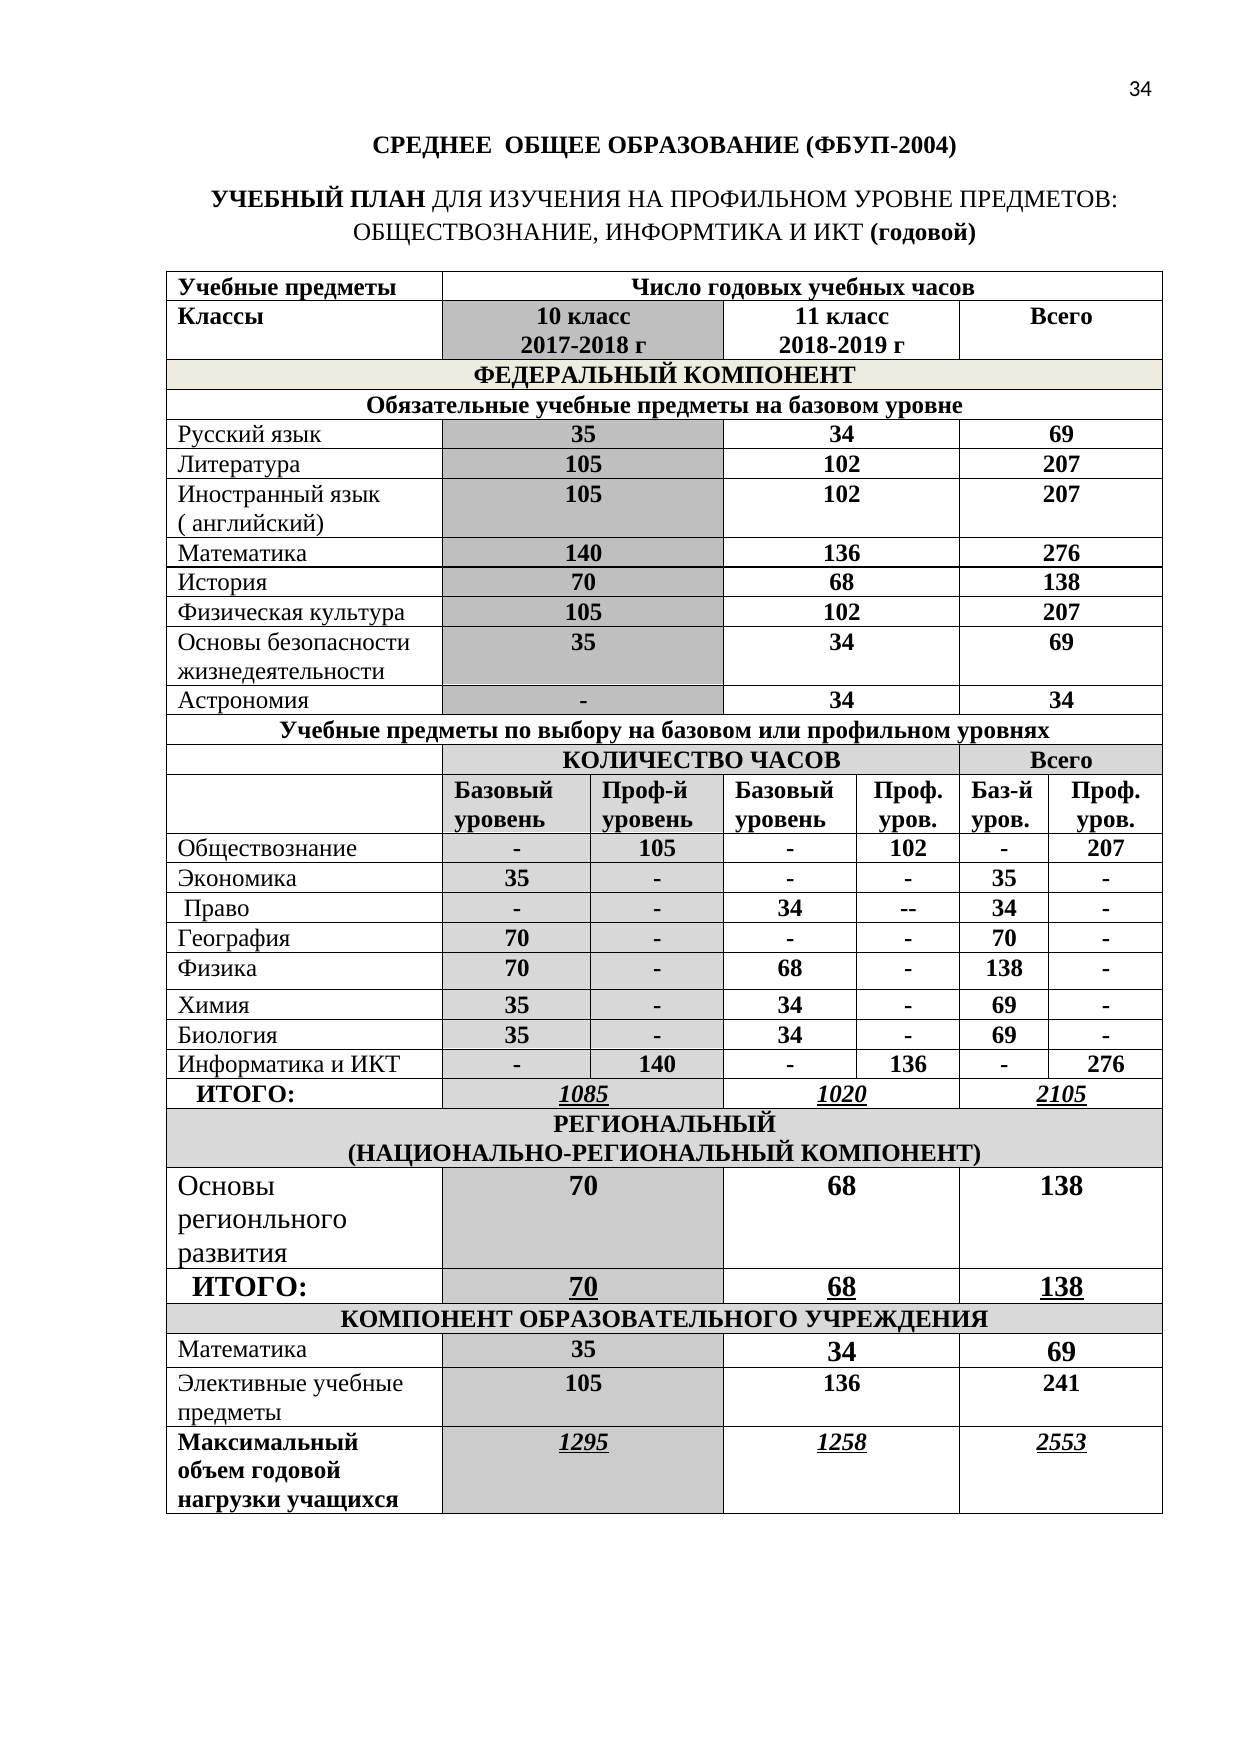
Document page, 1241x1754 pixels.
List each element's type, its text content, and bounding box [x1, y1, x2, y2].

table_cell 207 [960, 449, 1162, 478]
table_cell - [591, 893, 723, 922]
table_cell История [167, 568, 442, 596]
table_cell Проф. уров. [1049, 775, 1162, 832]
table_cell 34 [724, 990, 856, 1019]
table_cell - [591, 1020, 723, 1048]
table_cell 1258 [724, 1427, 959, 1513]
table_cell 140 [591, 1050, 723, 1078]
table_cell 68 [724, 1168, 959, 1268]
table_cell Основы регионльного развития [167, 1168, 442, 1268]
table_cell 35 [443, 863, 590, 892]
table_cell - [591, 953, 723, 989]
table_cell 105 [443, 1368, 723, 1426]
table_cell Максимальный объем годовой нагрузки учащихся [167, 1427, 442, 1513]
table_cell 105 [591, 834, 723, 862]
table_cell -- [857, 893, 959, 922]
table_cell - [857, 923, 959, 952]
table_cell 70 [443, 1168, 723, 1268]
table_cell 69 [960, 627, 1162, 684]
table_cell 34 [724, 627, 959, 684]
table_cell Основы безопасности жизнедеятельности [167, 627, 442, 684]
table_cell Литература [167, 449, 442, 478]
table_cell - [724, 923, 856, 952]
table_cell - [1049, 1020, 1162, 1048]
table_cell 136 [724, 1368, 959, 1426]
table_cell 10 класс 2017-2018 г [443, 301, 723, 359]
table_cell Баз-й уров. [960, 775, 1048, 832]
table_cell 2105 [960, 1079, 1162, 1108]
table_cell КОЛИЧЕСТВО ЧАСОВ [443, 745, 959, 774]
table_cell Элективные учебные предметы [167, 1368, 442, 1426]
table_cell 138 [960, 1269, 1162, 1303]
table_cell - [443, 686, 723, 714]
table_cell 70 [443, 953, 590, 989]
table_cell 276 [960, 538, 1162, 566]
table_cell 35 [443, 1334, 723, 1367]
table_cell География [167, 923, 442, 952]
table_cell 70 [443, 923, 590, 952]
table_cell - [857, 863, 959, 892]
table_cell - [960, 834, 1048, 862]
table_cell 1295 [443, 1427, 723, 1513]
table_cell 35 [443, 627, 723, 684]
table_cell ИТОГО: [167, 1079, 442, 1108]
table_cell 34 [724, 420, 959, 448]
table_cell Базовый уровень [724, 775, 856, 832]
table_cell - [443, 893, 590, 922]
table_cell 11 класс 2018-2019 г [724, 301, 959, 359]
table_cell 70 [443, 568, 723, 596]
table_cell 102 [724, 449, 959, 478]
table_cell 1085 [443, 1079, 723, 1108]
table_cell 207 [960, 597, 1162, 626]
table_cell 34 [960, 686, 1162, 714]
table_cell 276 [1049, 1050, 1162, 1078]
table_cell 138 [960, 568, 1162, 596]
table_cell - [857, 990, 959, 1019]
table_cell 69 [960, 420, 1162, 448]
table_cell Всего [960, 745, 1162, 774]
table_cell 35 [960, 863, 1048, 892]
table_cell [167, 745, 442, 774]
table_cell - [724, 1050, 856, 1078]
table_cell 34 [960, 893, 1048, 922]
table_cell Проф-й уровень [591, 775, 723, 832]
table_cell - [857, 1020, 959, 1048]
table_cell 138 [960, 953, 1048, 989]
table_cell 105 [443, 597, 723, 626]
table_cell 105 [443, 479, 723, 537]
table_cell 207 [960, 479, 1162, 537]
table_cell - [1049, 990, 1162, 1019]
table_cell Учебные предметы по выбору на базовом или профильном уровнях [167, 715, 1162, 744]
table_cell ИТОГО: [167, 1269, 442, 1303]
table_cell 136 [724, 538, 959, 566]
table_cell 102 [724, 479, 959, 537]
table_cell 102 [724, 597, 959, 626]
table_cell 105 [443, 449, 723, 478]
table_cell [167, 775, 442, 832]
table_cell - [1049, 893, 1162, 922]
table_header Число годовых учебных часов [443, 272, 1162, 300]
table_cell - [724, 834, 856, 862]
table_cell Классы [167, 301, 442, 359]
table_cell - [1049, 953, 1162, 989]
table_cell Проф. уров. [857, 775, 959, 832]
table_cell Физика [167, 953, 442, 989]
table_cell 35 [443, 420, 723, 448]
table_cell 34 [724, 1334, 959, 1367]
table_cell 2553 [960, 1427, 1162, 1513]
table_cell - [443, 1050, 590, 1078]
table_cell Право [167, 893, 442, 922]
table_cell - [724, 863, 856, 892]
table_cell КОМПОНЕНТ ОБРАЗОВАТЕЛЬНОГО УЧРЕЖДЕНИЯ [167, 1304, 1162, 1333]
table_cell ФЕДЕРАЛЬНЫЙ КОМПОНЕНТ [167, 360, 1162, 389]
table_cell 68 [724, 568, 959, 596]
table_cell Обязательные учебные предметы на базовом уровне [167, 390, 1162, 418]
table_cell 70 [443, 1269, 723, 1303]
table_cell 35 [443, 990, 590, 1019]
table_cell Биология [167, 1020, 442, 1048]
table_cell - [960, 1050, 1048, 1078]
table_cell РЕГИОНАЛЬНЫЙ (НАЦИОНАЛЬНО-РЕГИОНАЛЬНЫЙ КОМПОНЕНТ) [167, 1109, 1162, 1167]
table_cell Иностранный язык ( английский) [167, 479, 442, 537]
table_cell - [443, 834, 590, 862]
table_cell 1020 [724, 1079, 959, 1108]
table_cell - [591, 863, 723, 892]
table_cell Базовый уровень [443, 775, 590, 832]
table_header Учебные предметы [167, 272, 442, 300]
text УЧЕБНЫЙ ПЛАН ДЛЯ ИЗУЧЕНИЯ НА ПРОФИЛЬНОМ УРОВНЕ ПРЕДМЕТОВ: ОБЩЕСТВОЗНАНИЕ, ИНФОРМТИКА И ИКТ (годовой) [177, 184, 1152, 245]
table_cell 138 [960, 1168, 1162, 1268]
table_cell 241 [960, 1368, 1162, 1426]
table_cell 34 [724, 893, 856, 922]
table_cell - [1049, 863, 1162, 892]
table_cell 136 [857, 1050, 959, 1078]
table_cell - [591, 923, 723, 952]
table_cell 140 [443, 538, 723, 566]
table_cell 35 [443, 1020, 590, 1048]
table_cell - [857, 953, 959, 989]
table_cell 69 [960, 990, 1048, 1019]
text СРЕДНЕЕ ОБЩЕЕ ОБРАЗОВАНИЕ (ФБУП-2004) [177, 130, 1152, 158]
table_cell 34 [724, 686, 959, 714]
table_cell 69 [960, 1020, 1048, 1048]
table_cell 102 [857, 834, 959, 862]
table_cell Русский язык [167, 420, 442, 448]
table_cell 69 [960, 1334, 1162, 1367]
table_cell 207 [1049, 834, 1162, 862]
table_cell Всего [960, 301, 1162, 359]
table_cell - [1049, 923, 1162, 952]
table_cell Химия [167, 990, 442, 1019]
table_cell 68 [724, 1269, 959, 1303]
table_cell Информатика и ИКТ [167, 1050, 442, 1078]
table_cell - [591, 990, 723, 1019]
table_cell 34 [724, 1020, 856, 1048]
table_cell 68 [724, 953, 856, 989]
table_cell Обществознание [167, 834, 442, 862]
table_cell 70 [960, 923, 1048, 952]
table_cell Математика [167, 1334, 442, 1367]
table_cell Математика [167, 538, 442, 566]
table_cell Экономика [167, 863, 442, 892]
table_cell Физическая культура [167, 597, 442, 626]
table_cell Астрономия [167, 686, 442, 714]
